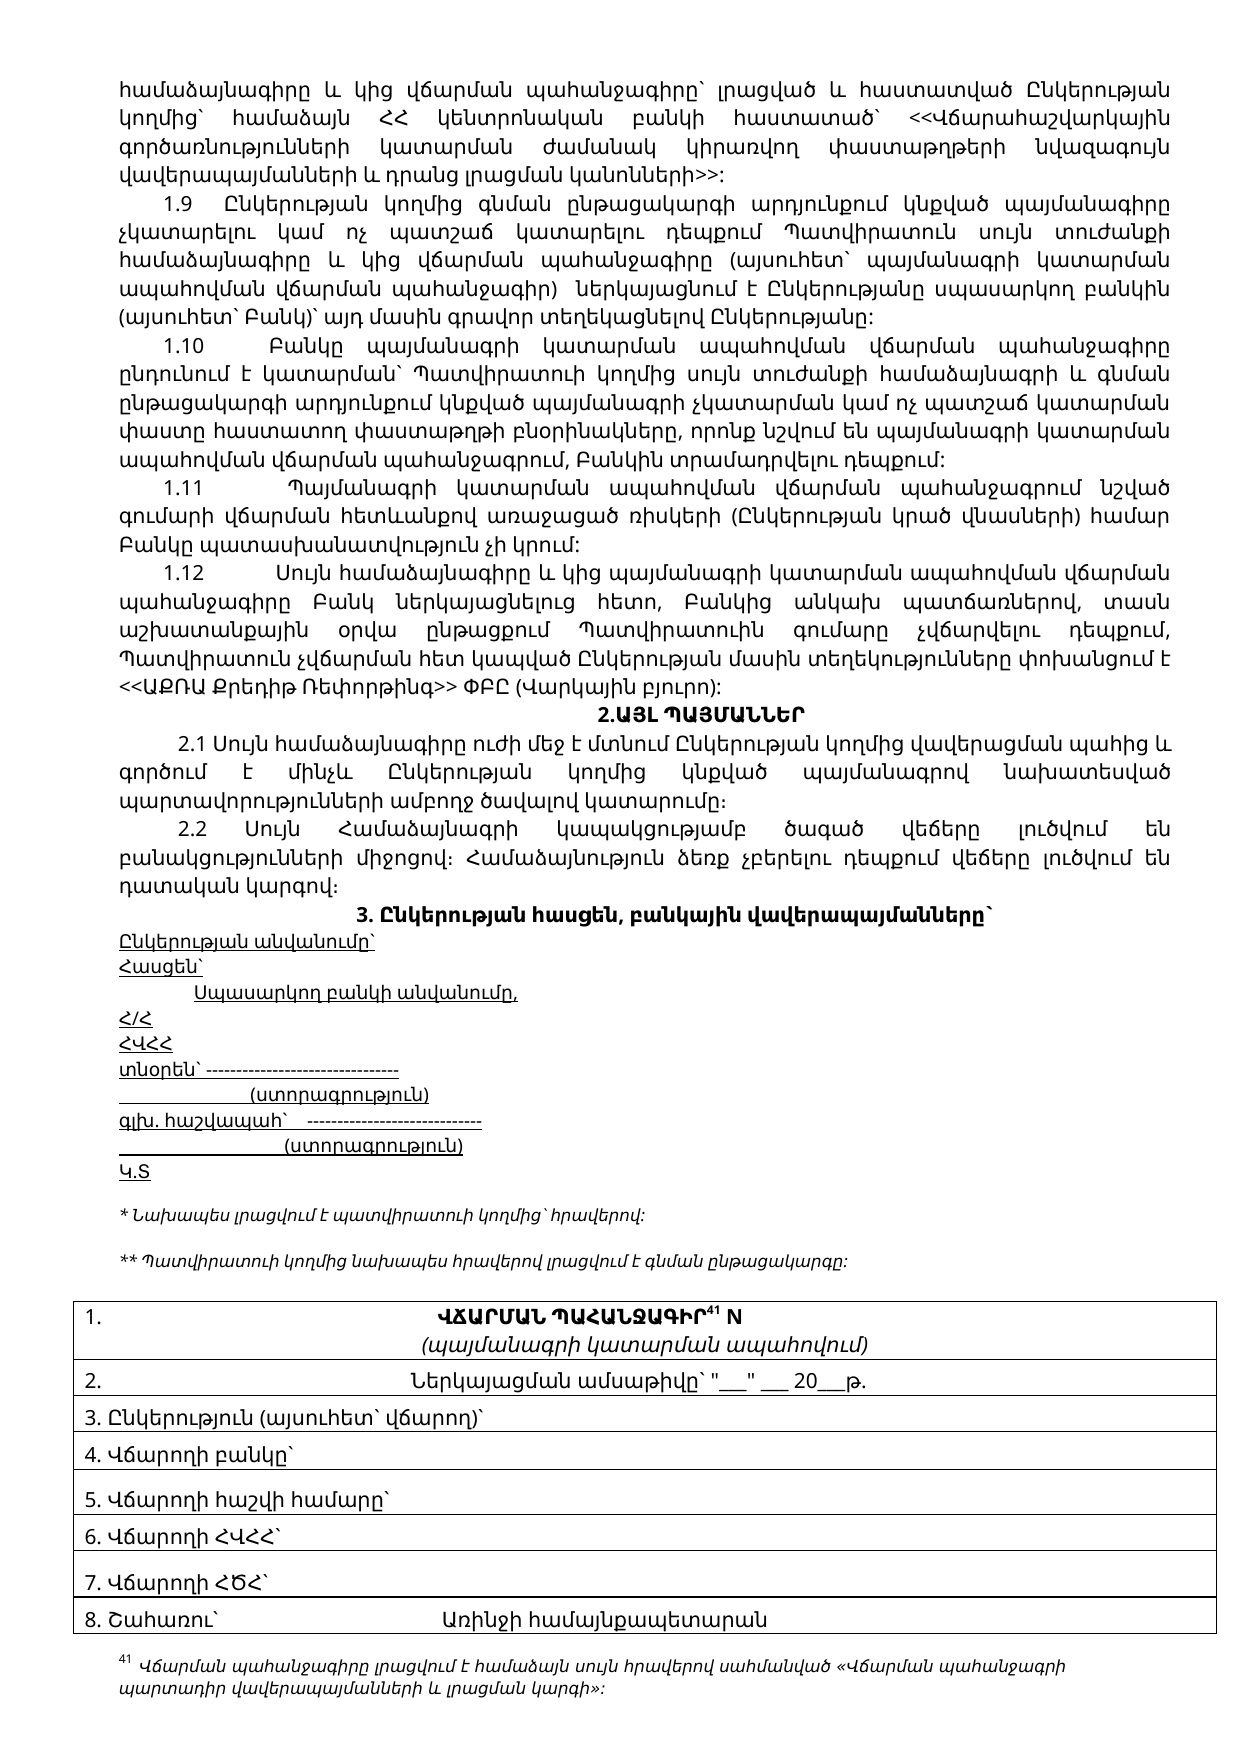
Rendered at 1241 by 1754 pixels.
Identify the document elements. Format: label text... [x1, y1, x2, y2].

list Սույն համաձայնագիրը և կից պայմանագրի կատարման ապահովման վճարման պահանջագիրը Բանկ ներկայացնելուց հետո, Բանկից անկախ պատճառներով, տասն աշխատանքային օրվա ընթացքում Պատվիրատուին գումարը չվճարվելու դեպքում, Պատվիրատուն չվճարման հետ կապված Ընկերության մասին տեղեկությունները փոխանցում է <<ԱՔՌԱ Քրեդիթ Ռեփորթինգ>> ՓԲԸ (Վարկային բյուրո): [118, 558, 1171, 701]
text 3. Ընկերության հասցեն, բանկային վավերապայմանները` [118, 900, 1171, 928]
table_cell 4. Վճարողի բանկը` [74, 1432, 1216, 1469]
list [118, 75, 1171, 189]
table_header 1. ՎՃԱՐՄԱՆ ՊԱՀԱՆՋԱԳԻՐ N (պայմանագրի կատարման ապահովում) [74, 1302, 1216, 1359]
table_header Ընկերության անվանումը` Հասցեն` Սպասարկող բանկի անվանումը, Հ/Հ ՀՎՀՀ տնօրեն` -------------------------------- (ստորագրություն) գլխ. հաշվապահ` ----------------------------- (ստորագրություն) Կ.Տ [107, 928, 796, 1183]
table_cell 8. Շահառու` Առինջի համայնքապետարան [74, 1598, 1216, 1633]
text 2.2 Սույն Համաձայնագրի կապակցությամբ ծագած վեճերը լուծվում են բանակցությունների միջոցով։ Համաձայնություն ձեռք չբերելու դեպքում վեճերը լուծվում են դատական կարգով։ [118, 814, 1171, 900]
table_cell 7. Վճարողի ՀԾՀ` [74, 1551, 1216, 1596]
table_cell 3. Ընկերություն (այսուհետ` վճարող)` [74, 1396, 1216, 1431]
text * Նախապես լրացվում է պատվիրատուի կողմից` հրավերով: [118, 1204, 1171, 1227]
list Ընկերության կողմից գնման ընթացակարգի արդյունքում կնքված պայմանագիրը չկատարելու կամ ոչ պատշաճ կատարելու դեպքում Պատվիրատուն սույն տուժանքի համաձայնագիրը և կից վճարման պահանջագիրը (այսուհետ` պայմանագրի կատարման ապահովման վճարման պահանջագիր) ներկայացնում է Ընկերությանը սպասարկող բանկին (այսուհետ` Բանկ)` այդ մասին գրավոր տեղեկացնելով Ընկերությանը: [118, 189, 1171, 331]
text ** Պատվիրատուի կողմից նախապես հրավերով լրացվում է գնման ընթացակարգը: [118, 1249, 1171, 1272]
table_cell 6. Վճարողի ՀՎՀՀ` [74, 1515, 1216, 1550]
text 2.ԱՅԼ ՊԱՅՄԱՆՆԵՐ [156, 701, 1171, 729]
table_cell 2. Ներկայացման ամսաթիվը` "___" ___ 20___թ. [74, 1360, 1216, 1395]
table_cell 5. Վճարողի հաշվի համարը` [74, 1470, 1216, 1514]
text 2.1 Սույն համաձայնագիրը ուժի մեջ է մտնում Ընկերության կողմից վավերացման պահից և գործում է մինչև Ընկերության կողմից կնքված պայմանագրով նախատեսված պարտավորությունների ամբողջ ծավալով կատարումը։ [118, 729, 1171, 814]
list Բանկը պայմանագրի կատարման ապահովման վճարման պահանջագիրը ընդունում է կատարման` Պատվիրատուի կողմից սույն տուժանքի համաձայնագրի և գնման ընթացակարգի արդյունքում կնքված պայմանագրի չկատարման կամ ոչ պատշաճ կատարման փաստը հաստատող փաստաթղթի բնօրինակները, որոնք նշվում են պայմանագրի կատարման ապահովման վճարման պահանջագրում, Բանկին տրամադրվելու դեպքում: [118, 331, 1171, 473]
list Պայմանագրի կատարման ապահովման վճարման պահանջագրում նշված գումարի վճարման հետևանքով առաջացած ռիսկերի (Ընկերության կրած վնասների) համար Բանկը պատասխանատվություն չի կրում: [118, 473, 1171, 558]
